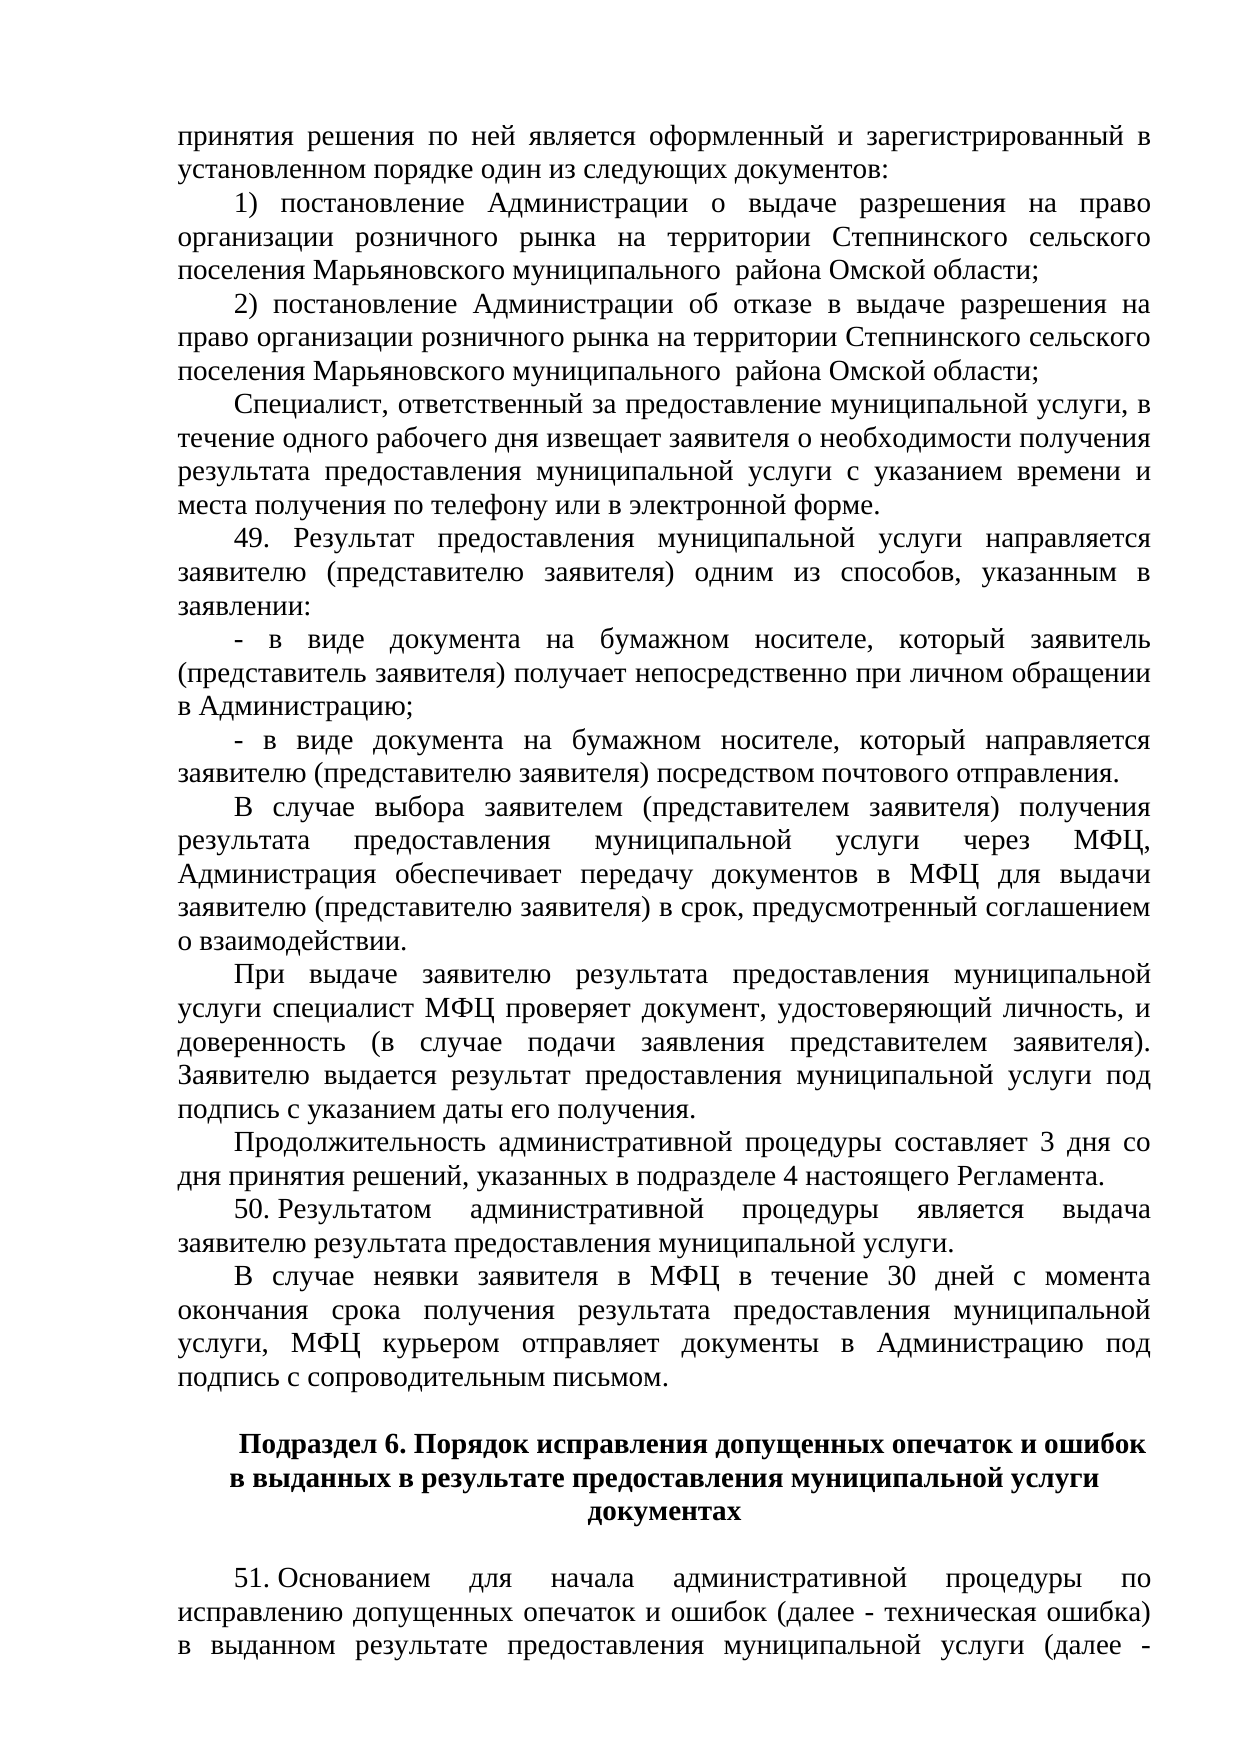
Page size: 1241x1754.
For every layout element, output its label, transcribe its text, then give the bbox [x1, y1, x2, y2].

text При выдаче заявителю результата предоставления муниципальной услуги специалист МФЦ проверяет документ, удостоверяющий личность, и доверенность (в случае подачи заявления представителем заявителя). Заявителю выдается результат предоставления муниципальной услуги под подпись с указанием даты его получения. [177, 957, 1152, 1124]
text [177, 118, 1152, 185]
text Продолжительность административной процедуры составляет 3 дня со дня принятия решений, указанных в подразделе 4 настоящего Регламента. [177, 1124, 1152, 1191]
text Специалист, ответственный за предоставление муниципальной услуги, в течение одного рабочего дня извещает заявителя о необходимости получения результата предоставления муниципальной услуги с указанием времени и места получения по телефону или в электронной форме. [177, 386, 1152, 521]
text 49. Результат предоставления муниципальной услуги направляется заявителю (представителю заявителя) одним из способов, указанным в заявлении: [177, 521, 1152, 621]
text - в виде документа на бумажном носителе, который заявитель (представитель заявителя) получает непосредственно при личном обращении в Администрацию; [177, 621, 1152, 722]
text 2) постановление Администрации об отказе в выдаче разрешения на право организации розничного рынка на территории Степнинского сельского поселения Марьяновского муниципального района Омской области; [177, 286, 1152, 386]
text В случае неявки заявителя в МФЦ в течение 30 дней с момента окончания срока получения результата предоставления муниципальной услуги, МФЦ курьером отправляет документы в Администрацию под подпись с сопроводительным письмом. [177, 1258, 1152, 1393]
text В случае выбора заявителем (представителем заявителя) получения результата предоставления муниципальной услуги через МФЦ, Администрация обеспечивает передачу документов в МФЦ для выдачи заявителю (представителю заявителя) в срок, предусмотренный соглашением о взаимодействии. [177, 789, 1152, 957]
text 50. Результатом административной процедуры является выдача заявителю результата предоставления муниципальной услуги. [177, 1191, 1152, 1258]
text 1) постановление Администрации о выдаче разрешения на право организации розничного рынка на территории Степнинского сельского поселения Марьяновского муниципального района Омской области; [177, 185, 1152, 286]
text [177, 1560, 1152, 1661]
text Подраздел 6. Порядок исправления допущенных опечаток и ошибок в выданных в результате предоставления муниципальной услуги документах [177, 1426, 1152, 1527]
text - в виде документа на бумажном носителе, который направляется заявителю (представителю заявителя) посредством почтового отправления. [177, 722, 1152, 789]
